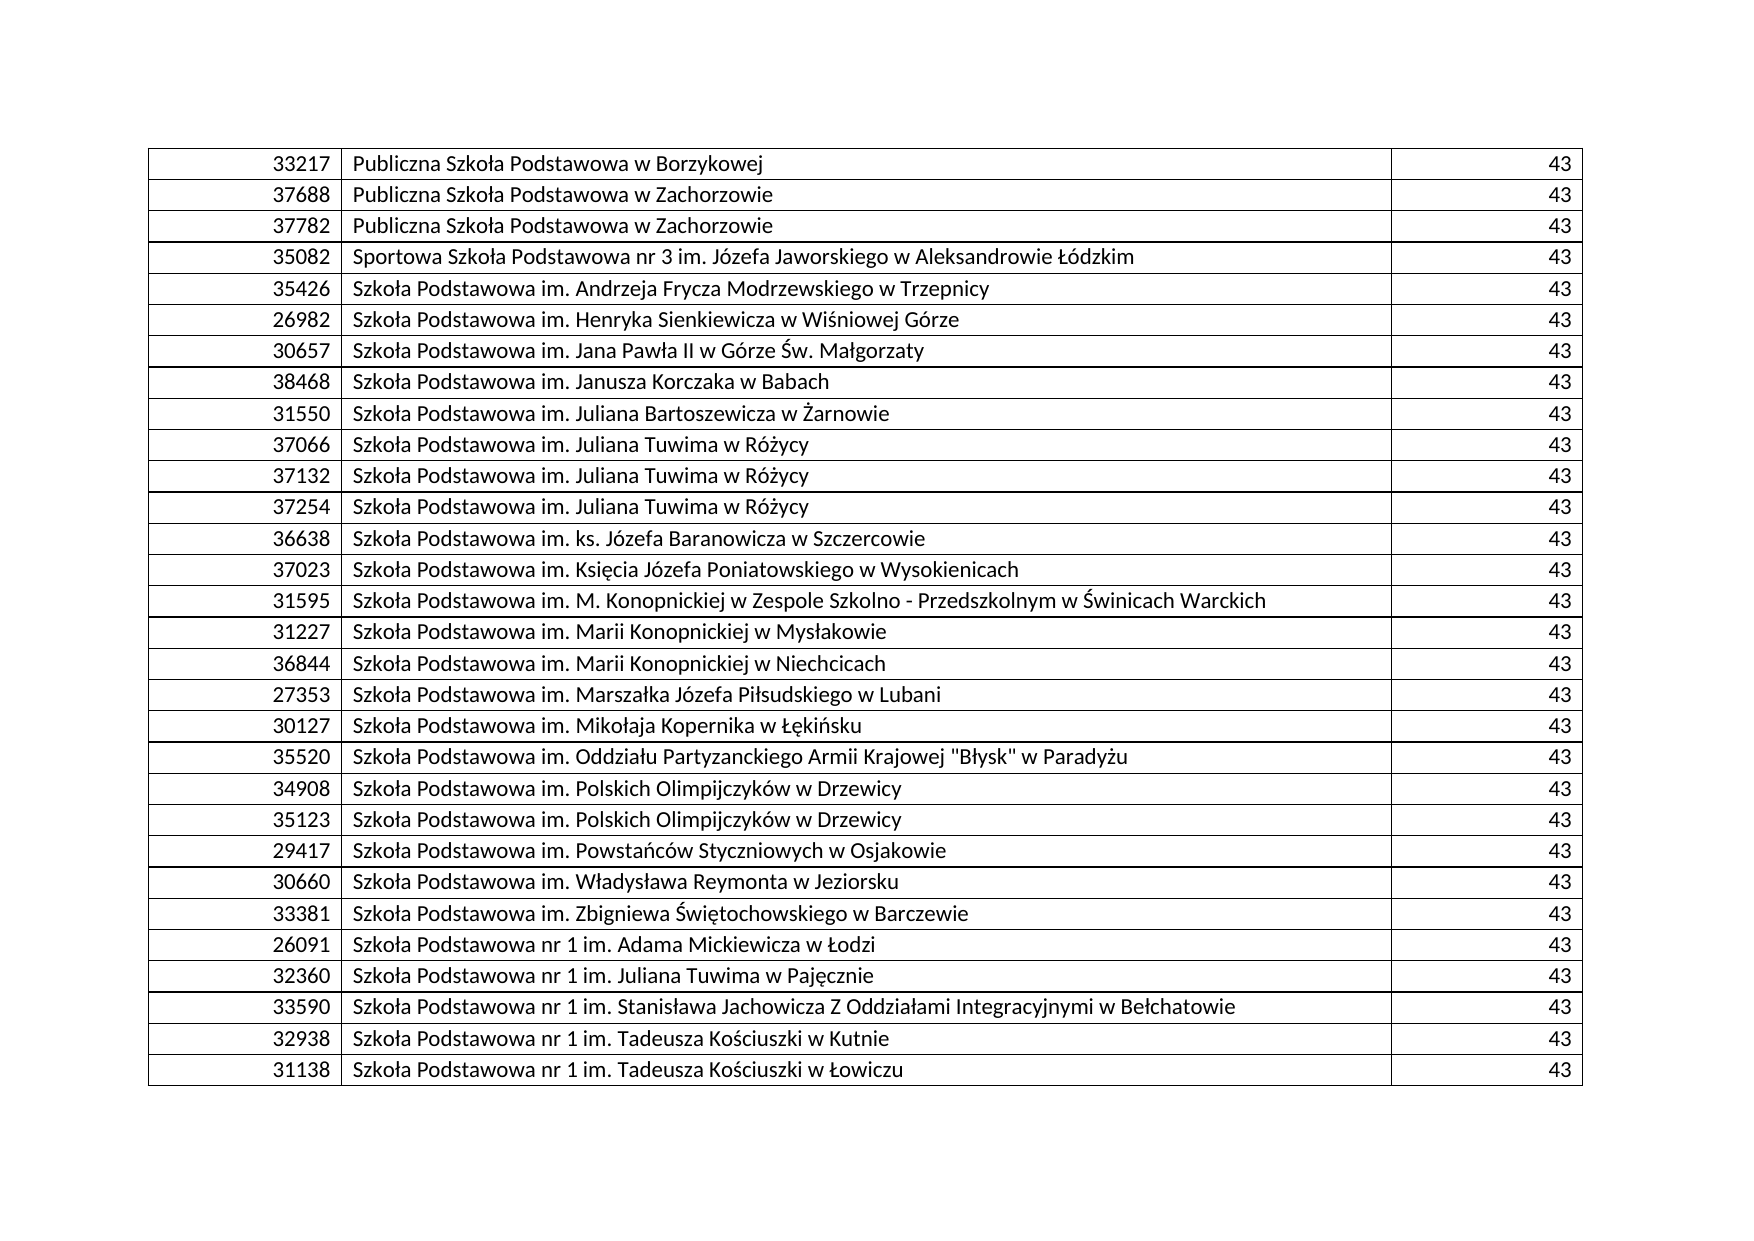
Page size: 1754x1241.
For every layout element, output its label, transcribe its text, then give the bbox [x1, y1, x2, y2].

table_cell 36638 [149, 524, 341, 554]
table_cell 43 [1392, 555, 1582, 585]
table_cell 43 [1392, 930, 1582, 960]
table_cell Szkoła Podstawowa im. Janusza Korczaka w Babach [342, 368, 1391, 398]
table_cell 43 [1392, 805, 1582, 835]
table_cell 43 [1392, 399, 1582, 429]
table_cell Szkoła Podstawowa nr 1 im. Tadeusza Kościuszki w Łowiczu [342, 1055, 1391, 1085]
table_cell 26091 [149, 930, 341, 960]
table_cell 43 [1392, 774, 1582, 804]
table_cell 38468 [149, 368, 341, 398]
table_cell Szkoła Podstawowa im. Jana Pawła II w Górze Św. Małgorzaty [342, 336, 1391, 366]
table_cell 31227 [149, 618, 341, 648]
table_cell 43 [1392, 461, 1582, 491]
table_cell Szkoła Podstawowa im. Władysława Reymonta w Jeziorsku [342, 868, 1391, 898]
table_cell 43 [1392, 211, 1582, 241]
table_cell Publiczna Szkoła Podstawowa w Borzykowej [342, 149, 1391, 179]
table_cell Szkoła Podstawowa im. Polskich Olimpijczyków w Drzewicy [342, 805, 1391, 835]
table_cell Szkoła Podstawowa im. Mikołaja Kopernika w Łękińsku [342, 711, 1391, 741]
table_cell 43 [1392, 1055, 1582, 1085]
table_cell Szkoła Podstawowa im. Andrzeja Frycza Modrzewskiego w Trzepnicy [342, 274, 1391, 304]
table_cell Szkoła Podstawowa im. Powstańców Styczniowych w Osjakowie [342, 836, 1391, 866]
table_cell 37023 [149, 555, 341, 585]
table_cell Szkoła Podstawowa im. Marii Konopnickiej w Mysłakowie [342, 618, 1391, 648]
table_cell Szkoła Podstawowa im. Oddziału Partyzanckiego Armii Krajowej "Błysk" w Paradyżu [342, 743, 1391, 773]
table_cell 43 [1392, 305, 1582, 335]
table_cell 35082 [149, 243, 341, 273]
table_cell 33381 [149, 899, 341, 929]
table_cell 31595 [149, 586, 341, 616]
table_cell 29417 [149, 836, 341, 866]
table_cell Szkoła Podstawowa im. Henryka Sienkiewicza w Wiśniowej Górze [342, 305, 1391, 335]
table_cell 31138 [149, 1055, 341, 1085]
table_cell Sportowa Szkoła Podstawowa nr 3 im. Józefa Jaworskiego w Aleksandrowie Łódzkim [342, 243, 1391, 273]
table_cell 43 [1392, 618, 1582, 648]
table_cell 32360 [149, 961, 341, 991]
table_cell 30657 [149, 336, 341, 366]
table_cell 43 [1392, 993, 1582, 1023]
table_cell 32938 [149, 1024, 341, 1054]
table_cell 43 [1392, 711, 1582, 741]
table_cell 37688 [149, 180, 341, 210]
table_cell 35426 [149, 274, 341, 304]
table_cell Publiczna Szkoła Podstawowa w Zachorzowie [342, 180, 1391, 210]
table_cell 36844 [149, 649, 341, 679]
table_cell Szkoła Podstawowa im. ks. Józefa Baranowicza w Szczercowie [342, 524, 1391, 554]
table_cell 43 [1392, 274, 1582, 304]
table_cell Szkoła Podstawowa im. Juliana Tuwima w Różycy [342, 430, 1391, 460]
table_cell Szkoła Podstawowa im. Juliana Tuwima w Różycy [342, 493, 1391, 523]
table_cell 26982 [149, 305, 341, 335]
table_cell 43 [1392, 586, 1582, 616]
table_cell Szkoła Podstawowa im. Juliana Bartoszewicza w Żarnowie [342, 399, 1391, 429]
table_cell 43 [1392, 430, 1582, 460]
table_cell 31550 [149, 399, 341, 429]
table_cell 43 [1392, 180, 1582, 210]
table_cell 30127 [149, 711, 341, 741]
table_cell Szkoła Podstawowa im. Księcia Józefa Poniatowskiego w Wysokienicach [342, 555, 1391, 585]
table_cell 43 [1392, 899, 1582, 929]
table_cell 43 [1392, 680, 1582, 710]
table_cell 37254 [149, 493, 341, 523]
table_cell Szkoła Podstawowa nr 1 im. Adama Mickiewicza w Łodzi [342, 930, 1391, 960]
table_cell Szkoła Podstawowa nr 1 im. Stanisława Jachowicza Z Oddziałami Integracyjnymi w Bełchatowie [342, 993, 1391, 1023]
table_cell 35123 [149, 805, 341, 835]
table_cell Szkoła Podstawowa im. Zbigniewa Świętochowskiego w Barczewie [342, 899, 1391, 929]
table_cell Szkoła Podstawowa nr 1 im. Tadeusza Kościuszki w Kutnie [342, 1024, 1391, 1054]
table_cell Szkoła Podstawowa im. M. Konopnickiej w Zespole Szkolno - Przedszkolnym w Świnicach Warckich [342, 586, 1391, 616]
table_cell 43 [1392, 868, 1582, 898]
table_cell 37066 [149, 430, 341, 460]
table_cell 43 [1392, 368, 1582, 398]
table_cell Szkoła Podstawowa im. Juliana Tuwima w Różycy [342, 461, 1391, 491]
table_cell 43 [1392, 961, 1582, 991]
table_cell 43 [1392, 243, 1582, 273]
table_cell Publiczna Szkoła Podstawowa w Zachorzowie [342, 211, 1391, 241]
table_cell Szkoła Podstawowa nr 1 im. Juliana Tuwima w Pajęcznie [342, 961, 1391, 991]
table_cell 43 [1392, 836, 1582, 866]
table_cell 30660 [149, 868, 341, 898]
table_cell 43 [1392, 743, 1582, 773]
table_cell 43 [1392, 649, 1582, 679]
table_cell 43 [1392, 493, 1582, 523]
table_cell Szkoła Podstawowa im. Polskich Olimpijczyków w Drzewicy [342, 774, 1391, 804]
table_cell 33590 [149, 993, 341, 1023]
table_cell 34908 [149, 774, 341, 804]
table_cell 37782 [149, 211, 341, 241]
table_cell 43 [1392, 1024, 1582, 1054]
table_cell Szkoła Podstawowa im. Marii Konopnickiej w Niechcicach [342, 649, 1391, 679]
table_cell 43 [1392, 149, 1582, 179]
table_cell 35520 [149, 743, 341, 773]
table_cell 33217 [149, 149, 341, 179]
table_cell 43 [1392, 336, 1582, 366]
table_cell Szkoła Podstawowa im. Marszałka Józefa Piłsudskiego w Lubani [342, 680, 1391, 710]
table_cell 37132 [149, 461, 341, 491]
table_cell 27353 [149, 680, 341, 710]
table_cell 43 [1392, 524, 1582, 554]
